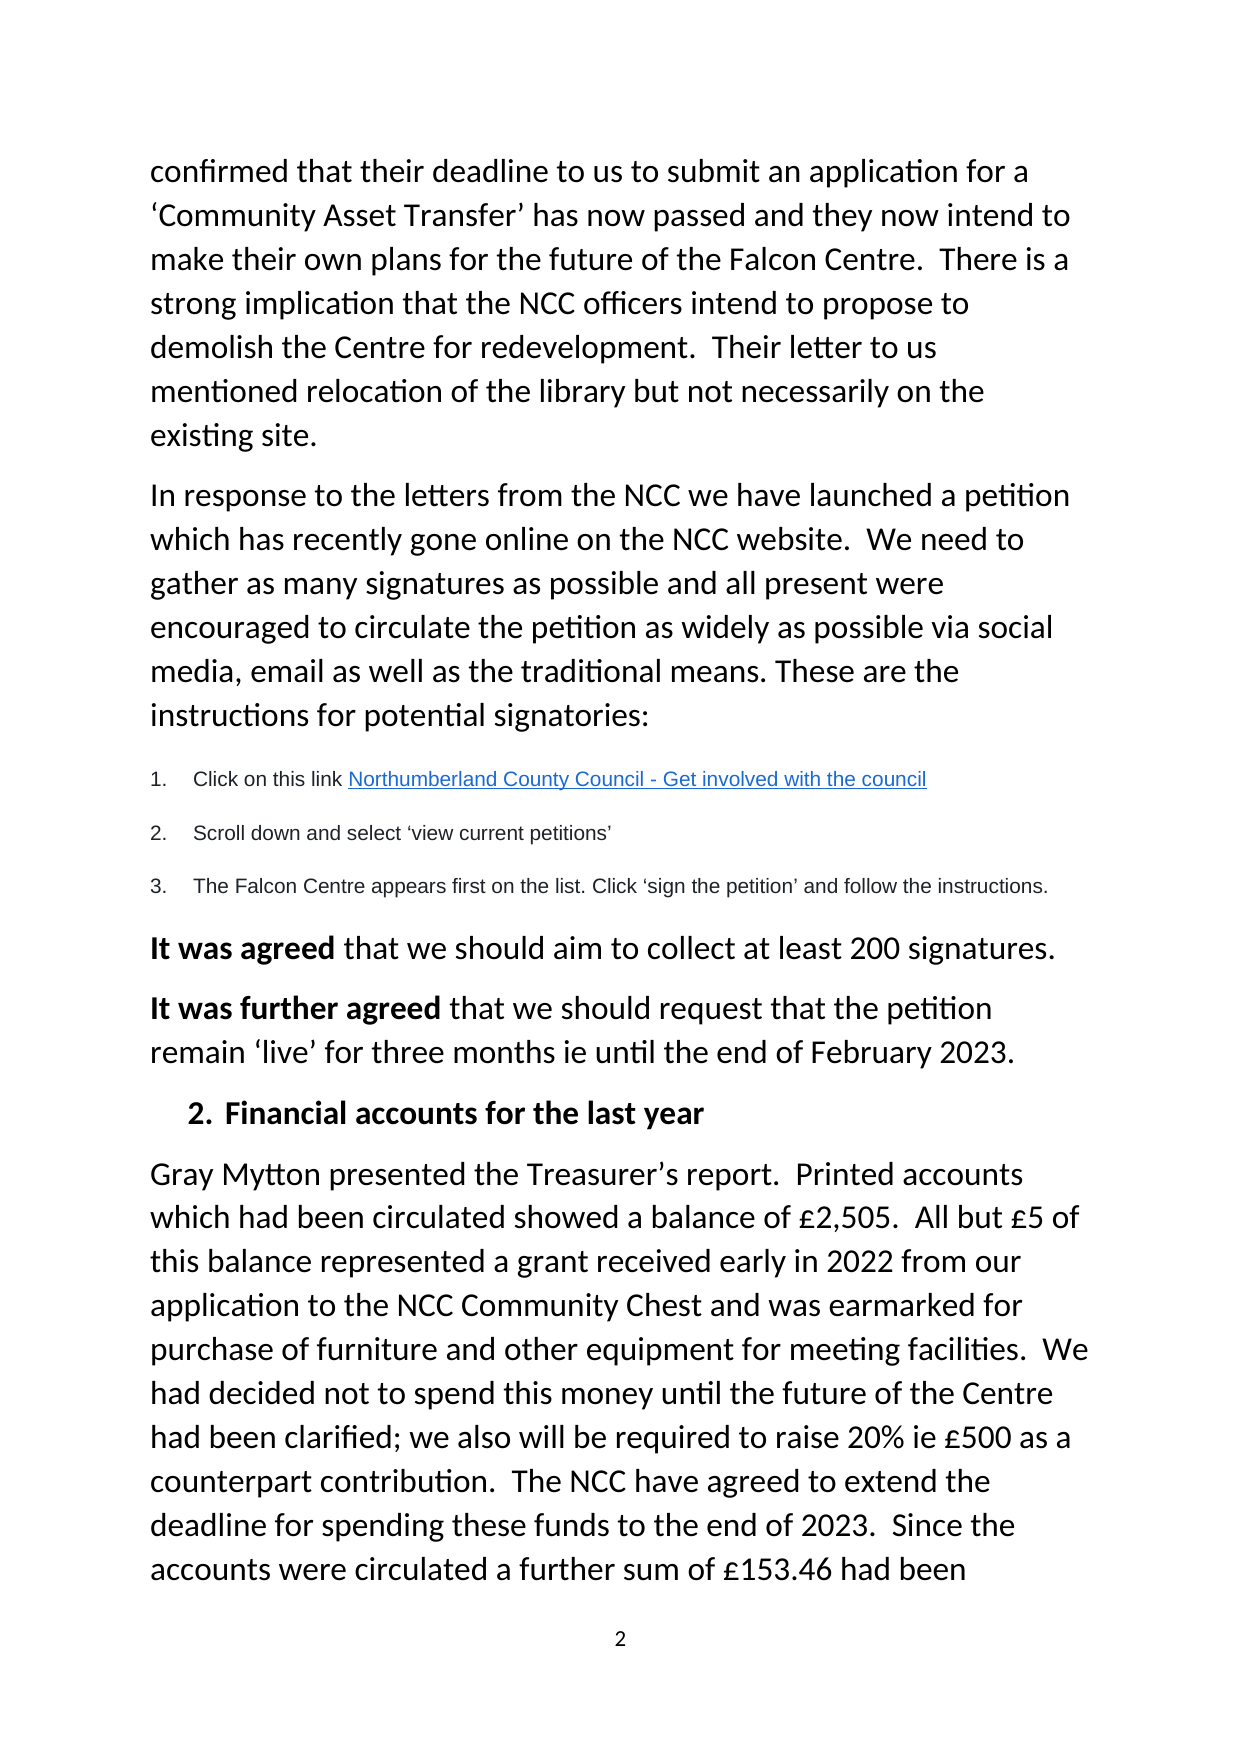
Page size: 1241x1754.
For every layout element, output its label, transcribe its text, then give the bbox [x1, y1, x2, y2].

list 1. Click on this link Northumberland County Council - Get involved with the council [150, 767, 1090, 791]
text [150, 1152, 1090, 1589]
text In response to the letters from the NCC we have launched a petition which has recently gone online on the NCC website. We need to gather as many signatures as possible and all present were encouraged to circulate the petition as widely as possible via social media, email as well as the traditional means. These are the instructions for potential signatories: [150, 474, 1090, 735]
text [150, 150, 1090, 454]
list Financial accounts for the last year [187, 1092, 1090, 1133]
list 2. Scroll down and select ‘view current petitions’ [150, 820, 1090, 844]
text It was further agreed that we should request that the petition remain ‘live’ for three months ie until the end of February 2023. [150, 987, 1090, 1072]
list 3. The Falcon Centre appears first on the list. Click ‘sign the petition’ and follow the instructions. [150, 873, 1090, 897]
text It was agreed that we should aim to collect at least 200 signatures. [150, 927, 1090, 967]
